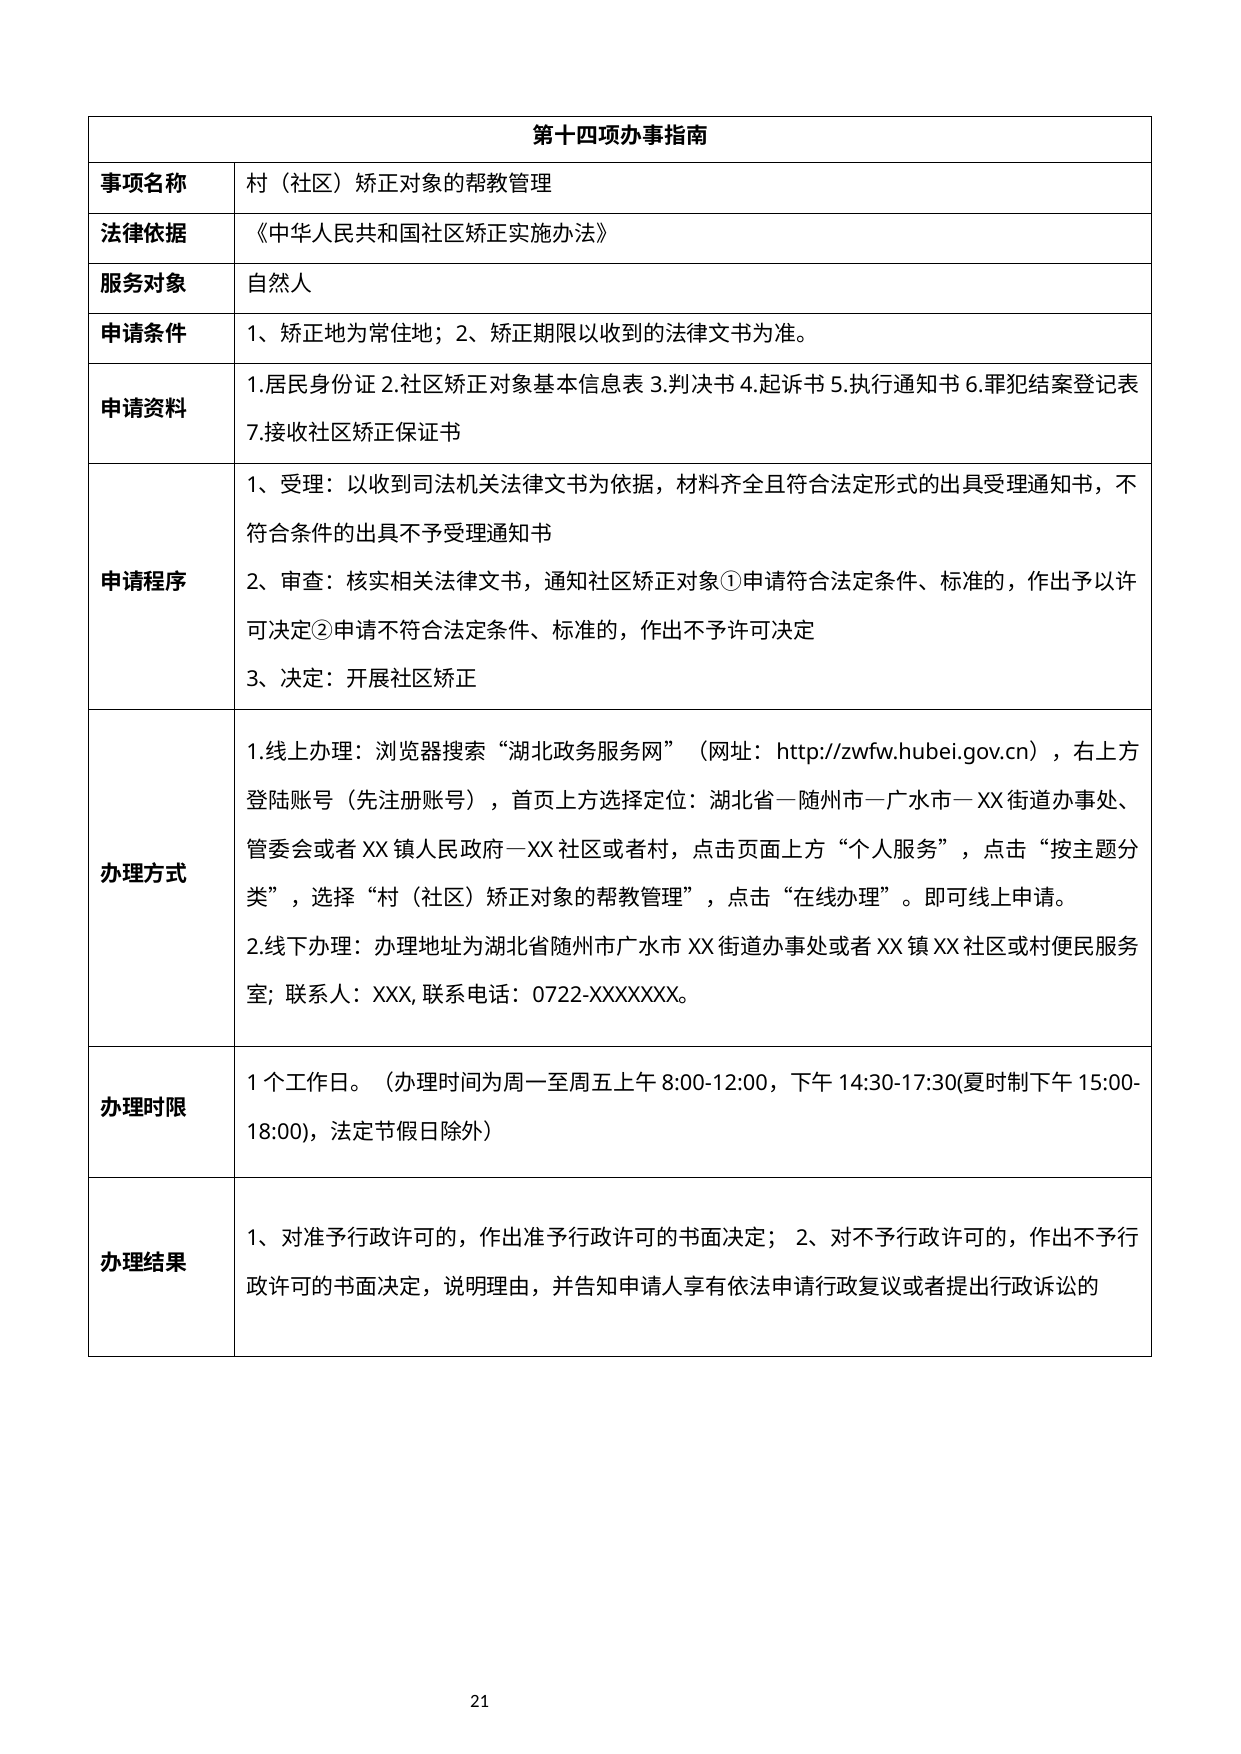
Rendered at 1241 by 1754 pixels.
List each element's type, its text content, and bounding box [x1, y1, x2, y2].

table_cell 办理结果 [89, 1178, 234, 1356]
table_cell 服务对象 [89, 264, 234, 313]
table_cell 法律依据 [89, 214, 234, 263]
table_cell 申请资料 [89, 364, 234, 462]
table_cell 1个工作日。（办理时间为周一至周五上午8:00-12:00，下午14:30-17:30(夏时制下午15:00-18:00)，法定节假日除外） [235, 1047, 1151, 1177]
table_cell 自然人 [235, 264, 1151, 313]
table_cell 村（社区）矫正对象的帮教管理 [235, 163, 1151, 212]
table_cell 1、矫正地为常住地；2、矫正期限以收到的法律文书为准。 [235, 314, 1151, 363]
table_cell 办理方式 [89, 710, 234, 1046]
table_cell 《中华人民共和国社区矫正实施办法》 [235, 214, 1151, 263]
table_cell 申请条件 [89, 314, 234, 363]
table_cell 1、受理：以收到司法机关法律文书为依据，材料齐全且符合法定形式的出具受理通知书，不符合条件的出具不予受理通知书 2、审查：核实相关法律文书，通知社区矫正对象①申请符合法定条件、标准的，作出予以许可决定②申请不符合法定条件、标准的，作出不予许可决定 3、决定：开展社区矫正 [235, 464, 1151, 709]
table_cell 1、对准予行政许可的，作出准予行政许可的书面决定； 2、对不予行政许可的，作出不予行政许可的书面决定，说明理由，并告知申请人享有依法申请行政复议或者提出行政诉讼的 [235, 1178, 1151, 1356]
table_cell 1.线上办理：浏览器搜索“湖北政务服务网”（网址：http://zwfw.hubei.gov.cn），右上方登陆账号（先注册账号），首页上方选择定位：湖北省—随州市—广水市—XX街道办事处、管委会或者XX镇人民政府—XX社区或者村，点击页面上方“个人服务”，点击“按主题分类”，选择“村（社区）矫正对象的帮教管理”，点击“在线办理”。即可线上申请。 2.线下办理：办理地址为湖北省随州市广水市XX街道办事处或者XX镇XX社区或村便民服务室; 联系人：XXX, 联系电话：0722-XXXXXXX。 [235, 710, 1151, 1046]
table_cell 事项名称 [89, 163, 234, 212]
table_header 第十四项办事指南 [89, 117, 1151, 162]
table_cell 1.居民身份证2.社区矫正对象基本信息表3.判决书4.起诉书5.执行通知书6.罪犯结案登记表7.接收社区矫正保证书 [235, 364, 1151, 462]
table_cell 办理时限 [89, 1047, 234, 1177]
table_cell 申请程序 [89, 464, 234, 709]
